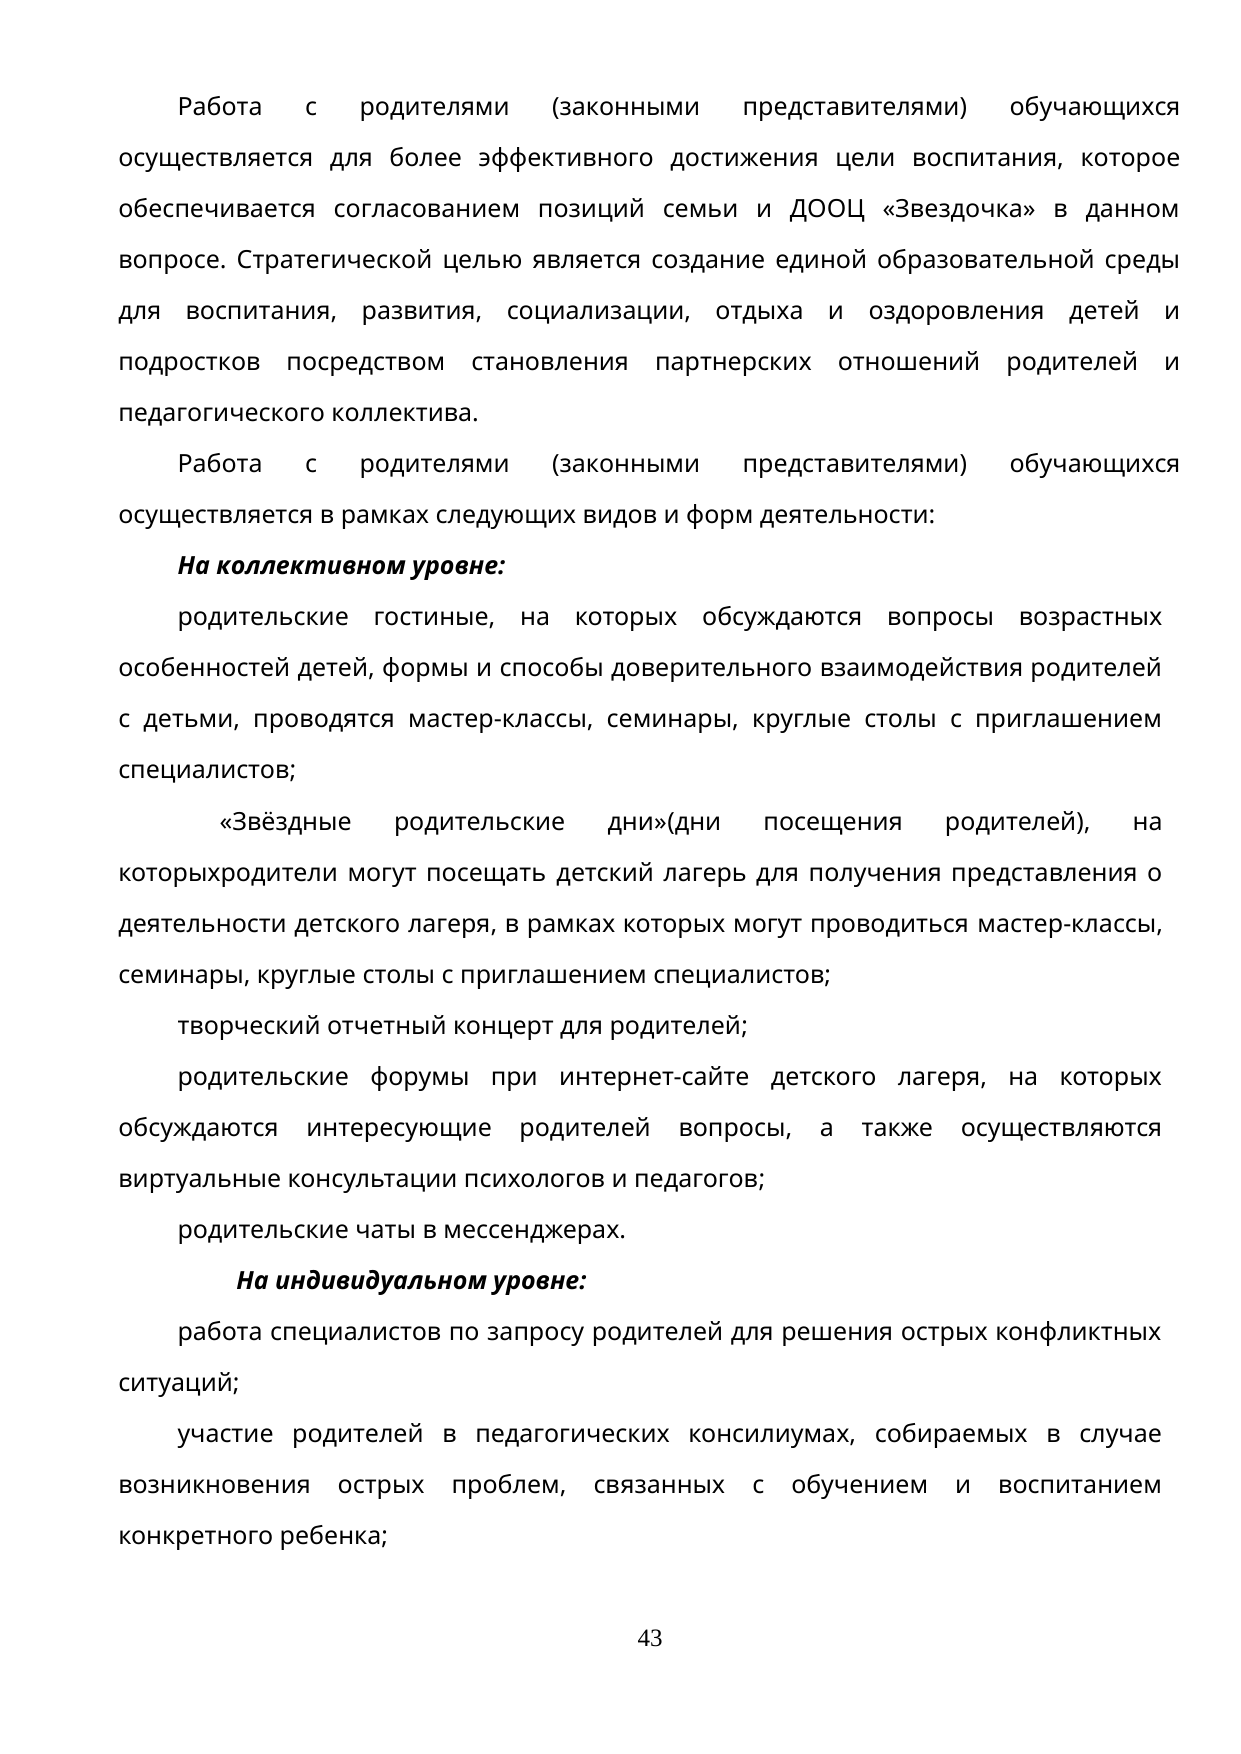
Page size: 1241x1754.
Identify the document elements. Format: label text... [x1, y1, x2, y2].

list родительские чаты в мессенджерах. [118, 1212, 1163, 1246]
list работа специалистов по запросу родителей для решения острых конфликтных ситуаций; [118, 1314, 1163, 1399]
text Работа с родителями (законными представителями) обучающихся осуществляется в рамках следующих видов и форм деятельности: [118, 446, 1181, 531]
list родительские гостиные, на которых обсуждаются вопросы возрастных особенностей детей, формы и способы доверительного взаимодействия родителей с детьми, проводятся мастер-классы, семинары, круглые столы с приглашением специалистов; [118, 599, 1163, 786]
list На индивидуальном уровне: [177, 1263, 1181, 1297]
list «Звёздные родительские дни»(дни посещения родителей), на которыхродители могут посещать детский лагерь для получения представления о деятельности детского лагеря, в рамках которых могут проводиться мастер-классы, семинары, круглые столы с приглашением специалистов; [118, 803, 1163, 990]
list родительские форумы при интернет-сайте детского лагеря, на которых обсуждаются интересующие родителей вопросы, а также осуществляются виртуальные консультации психологов и педагогов; [118, 1058, 1163, 1194]
list творческий отчетный концерт для родителей; [118, 1007, 1163, 1041]
list участие родителей в педагогических консилиумах, собираемых в случае возникновения острых проблем, связанных с обучением и воспитанием конкретного ребенка; [118, 1416, 1163, 1552]
text Работа с родителями (законными представителями) обучающихся осуществляется для более эффективного достижения цели воспитания, которое обеспечивается согласованием позиций семьи и ДООЦ «Звездочка» в данном вопросе. Стратегической целью является создание единой образовательной среды для воспитания, развития, социализации, отдыха и оздоровления детей и подростков посредством становления партнерских отношений родителей и педагогического коллектива. [118, 89, 1181, 429]
text На коллективном уровне: [118, 548, 1181, 582]
